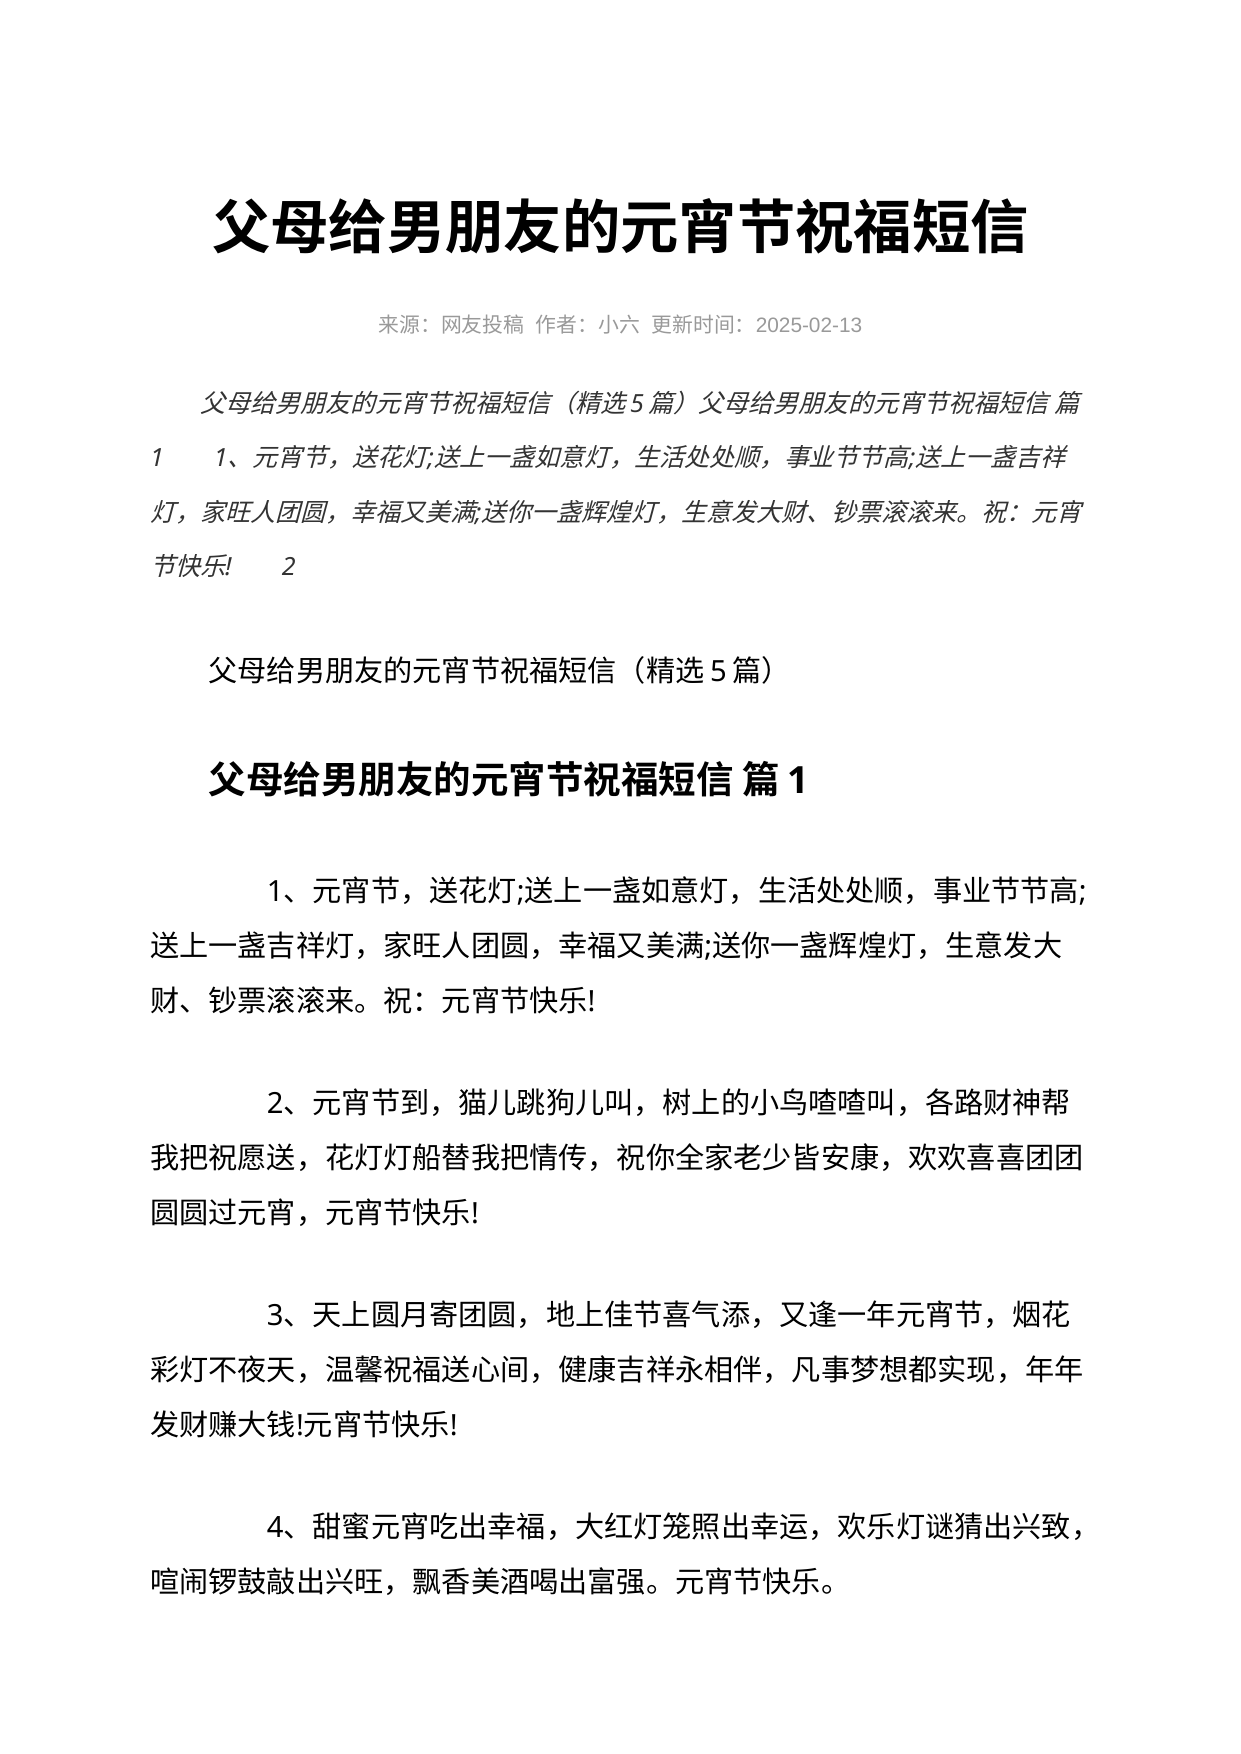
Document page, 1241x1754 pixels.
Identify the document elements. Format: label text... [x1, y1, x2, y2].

text 1、元宵节，送花灯;送上一盏如意灯，生活处处顺，事业节节高;送上一盏吉祥灯，家旺人团圆，幸福又美满;送你一盏辉煌灯，生意发大财、钞票滚滚来。祝：元宵节快乐! [150, 867, 1090, 1020]
text 2、元宵节到，猫儿跳狗儿叫，树上的小鸟喳喳叫，各路财神帮我把祝愿送，花灯灯船替我把情传，祝你全家老少皆安康，欢欢喜喜团团圆圆过元宵，元宵节快乐! [150, 1079, 1090, 1232]
text 父母给男朋友的元宵节祝福短信（精选5篇） [150, 648, 1090, 690]
text 4、甜蜜元宵吃出幸福，大红灯笼照出幸运，欢乐灯谜猜出兴致，喧闹锣鼓敲出兴旺，飘香美酒喝出富强。元宵节快乐。 [150, 1503, 1090, 1600]
text 父母给男朋友的元宵节祝福短信 篇1 [150, 750, 1090, 804]
text 来源：网友投稿 作者：小六 更新时间：2025-02-13 [150, 313, 1090, 337]
text 3、天上圆月寄团圆，地上佳节喜气添，又逢一年元宵节，烟花彩灯不夜天，温馨祝福送心间，健康吉祥永相伴，凡事梦想都实现，年年发财赚大钱!元宵节快乐! [150, 1291, 1090, 1443]
text 父母给男朋友的元宵节祝福短信（精选5篇）父母给男朋友的元宵节祝福短信 篇1 1、元宵节，送花灯;送上一盏如意灯，生活处处顺，事业节节高;送上一盏吉祥灯，家旺人团圆，幸福又美满;送你一盏辉煌灯，生意发大财、钞票滚滚来。祝：元宵节快乐! 2 [150, 383, 1090, 583]
subtitle 父母给男朋友的元宵节祝福短信 [150, 181, 1090, 266]
